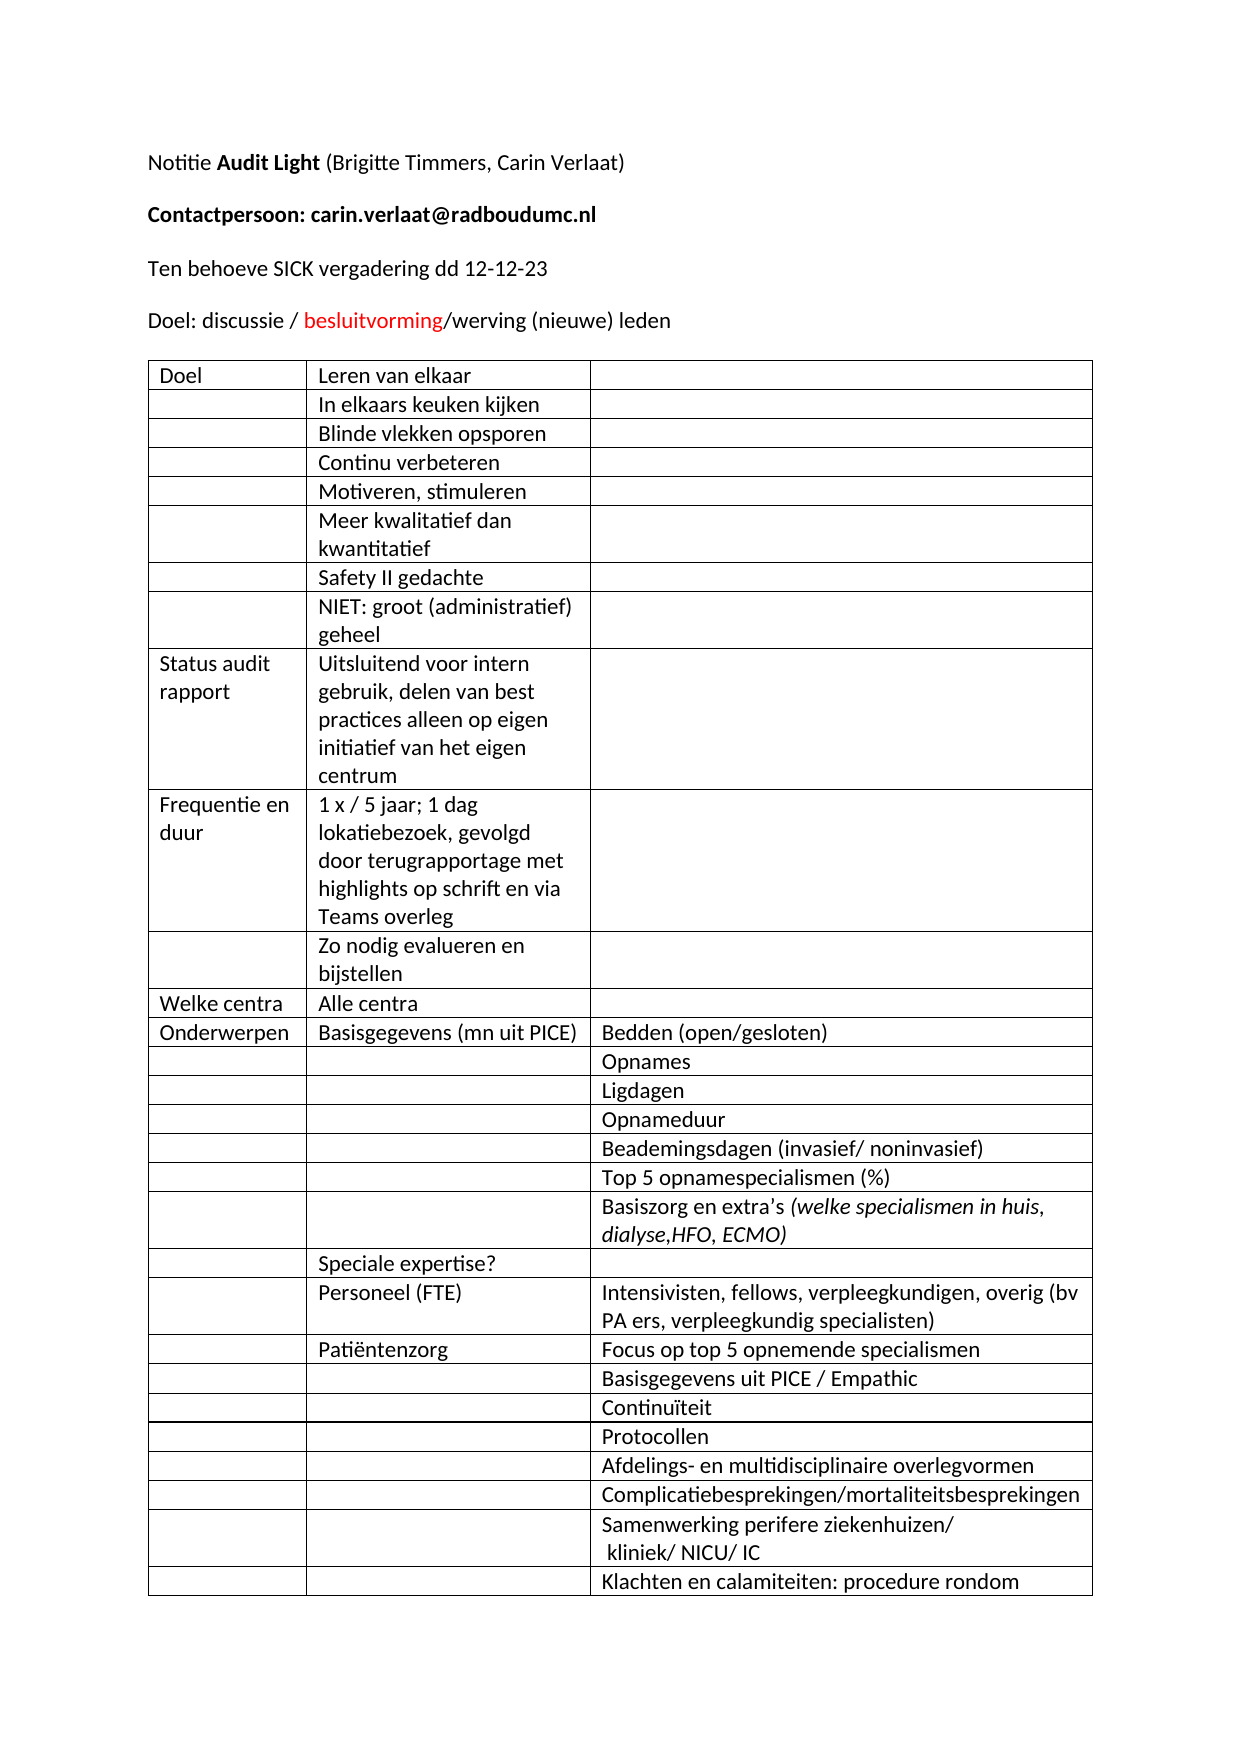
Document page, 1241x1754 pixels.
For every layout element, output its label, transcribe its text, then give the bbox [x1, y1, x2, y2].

table_cell In elkaars keuken kijken [307, 390, 590, 418]
text Ten behoeve SICK vergadering dd 12-12-23 [148, 254, 1093, 282]
table_cell Meer kwalitatief dan kwantitatief [307, 506, 590, 562]
table_cell Intensivisten, fellows, verpleegkundigen, overig (bv PA ers, verpleegkundig specialisten) [591, 1278, 1092, 1334]
table_header Leren van elkaar [307, 361, 590, 389]
table_cell [149, 1249, 306, 1277]
table_cell Protocollen [591, 1423, 1092, 1451]
table_cell [307, 1192, 590, 1248]
table_cell [149, 1452, 306, 1479]
table_cell [149, 1394, 306, 1421]
table_cell [149, 448, 306, 476]
text Notitie Audit Light (Brigitte Timmers, Carin Verlaat) [148, 148, 1093, 176]
table_cell Opnameduur [591, 1105, 1092, 1133]
table_cell [149, 506, 306, 562]
table_cell [149, 592, 306, 648]
table_cell [591, 419, 1092, 447]
table_cell [307, 1364, 590, 1392]
table_cell Frequentie en duur [149, 790, 306, 931]
table_cell [149, 1481, 306, 1509]
table_cell [307, 1567, 590, 1595]
table_cell [149, 1163, 306, 1191]
table_cell Complicatiebesprekingen/mortaliteitsbesprekingen [591, 1481, 1092, 1509]
table_cell Blinde vlekken opsporen [307, 419, 590, 447]
table_cell [307, 1481, 590, 1509]
table_cell [149, 419, 306, 447]
table_cell [149, 1335, 306, 1363]
table_cell Patiëntenzorg [307, 1335, 590, 1363]
table_cell Top 5 opnamespecialismen (%) [591, 1163, 1092, 1191]
table_cell [149, 563, 306, 591]
table_cell [307, 1105, 590, 1133]
table_cell Ligdagen [591, 1076, 1092, 1104]
table_cell Focus op top 5 opnemende specialismen [591, 1335, 1092, 1363]
table_cell [149, 1047, 306, 1075]
table_cell [149, 1134, 306, 1162]
table_cell Beademingsdagen (invasief/ noninvasief) [591, 1134, 1092, 1162]
table_cell Uitsluitend voor intern gebruik, delen van best practices alleen op eigen initiatief van het eigen centrum [307, 649, 590, 789]
table_cell Afdelings- en multidisciplinaire overlegvormen [591, 1452, 1092, 1479]
table_cell [149, 1105, 306, 1133]
table_cell [149, 477, 306, 505]
table_cell Safety II gedachte [307, 563, 590, 591]
table_cell Bedden (open/gesloten) [591, 1018, 1092, 1046]
table_cell [591, 592, 1092, 648]
table_cell NIET: groot (administratief) geheel [307, 592, 590, 648]
table_cell 1 x / 5 jaar; 1 dag lokatiebezoek, gevolgd door terugrapportage met highlights op schrift en via Teams overleg [307, 790, 590, 931]
table_cell [591, 649, 1092, 789]
table_cell Alle centra [307, 989, 590, 1017]
table_cell [149, 1076, 306, 1104]
table_cell [149, 1364, 306, 1392]
table_cell Motiveren, stimuleren [307, 477, 590, 505]
text Contactpersoon: carin.verlaat@radboudumc.nl [148, 201, 1093, 229]
table_cell [591, 477, 1092, 505]
table_cell Speciale expertise? [307, 1249, 590, 1277]
table_cell [591, 563, 1092, 591]
table_cell [591, 1249, 1092, 1277]
table_cell Welke centra [149, 989, 306, 1017]
table_cell Opnames [591, 1047, 1092, 1075]
table_cell [591, 790, 1092, 931]
table_cell [307, 1510, 590, 1566]
table_cell Personeel (FTE) [307, 1278, 590, 1334]
table_cell Continu verbeteren [307, 448, 590, 476]
table_cell Status audit rapport [149, 649, 306, 789]
table_cell [307, 1047, 590, 1075]
table_cell [149, 1567, 306, 1595]
table_cell Basiszorg en extra’s (welke specialismen in huis, dialyse,HFO, ECMO) [591, 1192, 1092, 1248]
table_cell Onderwerpen [149, 1018, 306, 1046]
table_cell [307, 1163, 590, 1191]
table_cell [591, 390, 1092, 418]
table_cell [149, 1423, 306, 1451]
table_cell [591, 1567, 1092, 1595]
table_cell Basisgegevens uit PICE / Empathic [591, 1364, 1092, 1392]
table_cell [307, 1134, 590, 1162]
table_cell [591, 448, 1092, 476]
table_cell [307, 1452, 590, 1479]
table_cell [307, 1076, 590, 1104]
table_cell [149, 932, 306, 988]
table_cell [307, 1423, 590, 1451]
table_header Doel [149, 361, 306, 389]
table_cell Basisgegevens (mn uit PICE) [307, 1018, 590, 1046]
table_cell Continuïteit [591, 1394, 1092, 1421]
table_cell [591, 932, 1092, 988]
table_cell [591, 506, 1092, 562]
table_cell [149, 390, 306, 418]
table_cell Samenwerking perifere ziekenhuizen/ kliniek/ NICU/ IC [591, 1510, 1092, 1566]
table_header [591, 361, 1092, 389]
text Doel: discussie / besluitvorming/werving (nieuwe) leden [148, 307, 1093, 335]
table_cell [149, 1278, 306, 1334]
table_cell Zo nodig evalueren en bijstellen [307, 932, 590, 988]
table_cell [591, 989, 1092, 1017]
table_cell [307, 1394, 590, 1421]
table_cell [149, 1510, 306, 1566]
table_cell [149, 1192, 306, 1248]
